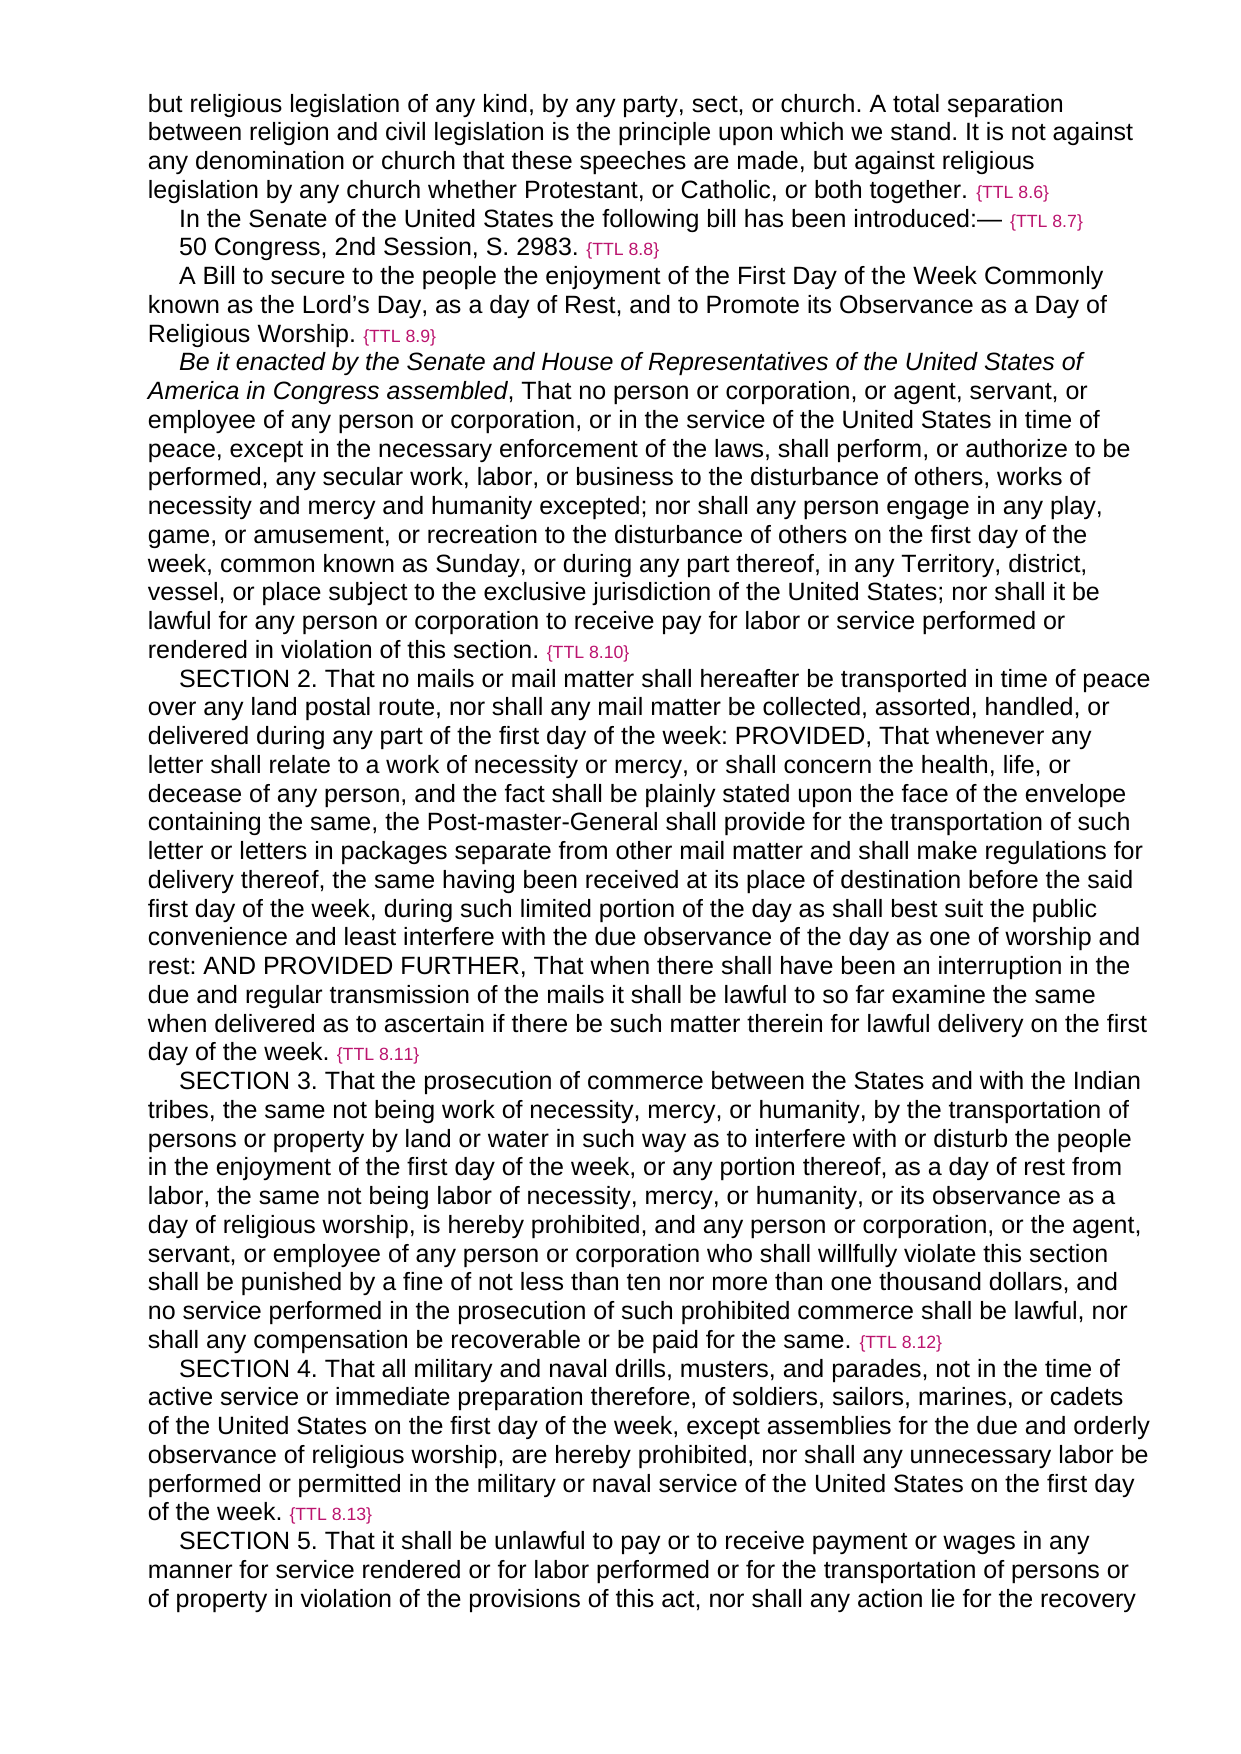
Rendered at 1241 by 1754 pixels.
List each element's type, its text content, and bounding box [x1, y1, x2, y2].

text SECTION 4. That all military and naval drills, musters, and parades, not in the time of active service or immediate preparation therefore, of soldiers, sailors, marines, or cadets of the United States on the first day of the week, except assemblies for the due and orderly observance of religious worship, are hereby prohibited, nor shall any unnecessary labor be performed or permitted in the military or naval service of the United States on the first day of the week. {TTL 8.13} [148, 1353, 1152, 1526]
text A Bill to secure to the people the enjoyment of the First Day of the Week Commonly known as the Lord’s Day, as a day of Rest, and to Promote its Observance as a Day of Religious Worship. {TTL 8.9} [148, 261, 1152, 347]
text Be it enacted by the Senate and House of Representatives of the United States of America in Congress assembled, That no person or corporation, or agent, servant, or employee of any person or corporation, or in the service of the United States in time of peace, except in the necessary enforcement of the laws, shall perform, or authorize to be performed, any secular work, labor, or business to the disturbance of others, works of necessity and mercy and humanity excepted; nor shall any person engage in any play, game, or amusement, or recreation to the disturbance of others on the first day of the week, common known as Sunday, or during any part thereof, in any Territory, district, vessel, or place subject to the exclusive jurisdiction of the United States; nor shall it be lawful for any person or corporation to receive pay for labor or service performed or rendered in violation of this section. {TTL 8.10} [148, 347, 1152, 663]
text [148, 1526, 1152, 1612]
text 50 Congress, 2nd Session, S. 2983. {TTL 8.8} [148, 232, 1152, 261]
text SECTION 2. That no mails or mail matter shall hereafter be transported in time of peace over any land postal route, nor shall any mail matter be collected, assorted, handled, or delivered during any part of the first day of the week: PROVIDED, That whenever any letter shall relate to a work of necessity or mercy, or shall concern the health, life, or decease of any person, and the fact shall be plainly stated upon the face of the envelope containing the same, the Post-master-General shall provide for the transportation of such letter or letters in packages separate from other mail matter and shall make regulations for delivery thereof, the same having been received at its place of destination before the said first day of the week, during such limited portion of the day as shall best suit the public convenience and least interfere with the due observance of the day as one of worship and rest: AND PROVIDED FURTHER, That when there shall have been an interruption in the due and regular transmission of the mails it shall be lawful to so far examine the same when delivered as to ascertain if there be such matter therein for lawful delivery on the first day of the week. {TTL 8.11} [148, 663, 1152, 1066]
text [148, 88, 1152, 203]
text SECTION 3. That the prosecution of commerce between the States and with the Indian tribes, the same not being work of necessity, mercy, or humanity, by the transportation of persons or property by land or water in such way as to interfere with or disturb the people in the enjoyment of the first day of the week, or any portion thereof, as a day of rest from labor, the same not being labor of necessity, mercy, or humanity, or its observance as a day of religious worship, is hereby prohibited, and any person or corporation, or the agent, servant, or employee of any person or corporation who shall willfully violate this section shall be punished by a fine of not less than ten nor more than one thousand dollars, and no service performed in the prosecution of such prohibited commerce shall be lawful, nor shall any compensation be recoverable or be paid for the same. {TTL 8.12} [148, 1066, 1152, 1353]
text In the Senate of the United States the following bill has been introduced:— {TTL 8.7} [148, 203, 1152, 232]
